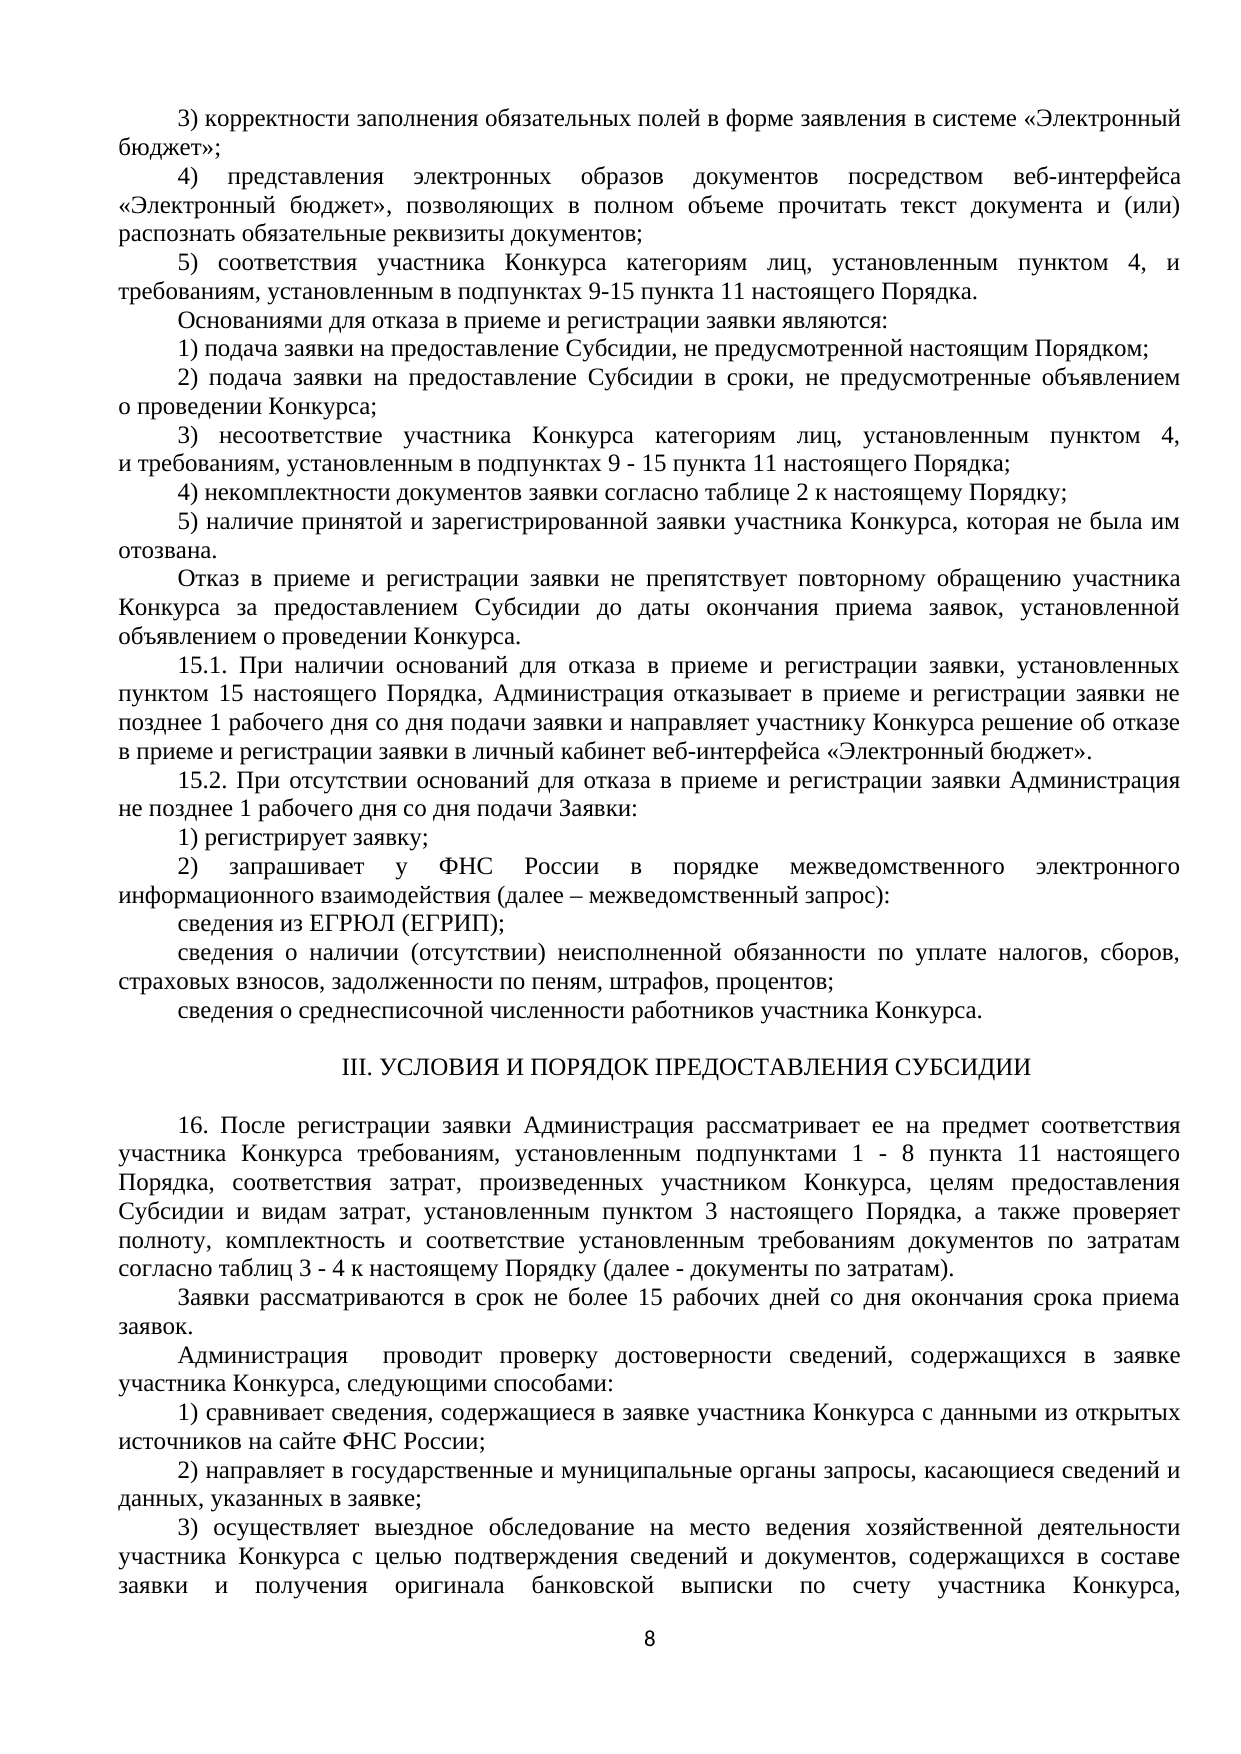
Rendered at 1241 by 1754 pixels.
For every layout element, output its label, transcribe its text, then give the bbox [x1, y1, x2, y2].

text Основаниями для отказа в приеме и регистрации заявки являются: [118, 305, 1181, 333]
text 2) подача заявки на предоставление Субсидии в сроки, не предусмотренные объявлением о проведении Конкурса; [118, 362, 1181, 420]
text 2) запрашивает у ФНС России в порядке межведомственного электронного информационного взаимодействия (далее – межведомственный запрос): [118, 851, 1181, 908]
text 4) некомплектности документов заявки согласно таблице 2 к настоящему Порядку; [118, 477, 1181, 506]
text Заявки рассматриваются в срок не более 15 рабочих дней со дня окончания срока приема заявок. [118, 1282, 1181, 1340]
text сведения о среднесписочной численности работников участника Конкурса. [118, 995, 1181, 1023]
text 5) наличие принятой и зарегистрированной заявки участника Конкурса, которая не была им отозвана. [118, 506, 1181, 563]
text 1) сравнивает сведения, содержащиеся в заявке участника Конкурса с данными из открытых источников на сайте ФНС России; [118, 1397, 1181, 1455]
text Администрация проводит проверку достоверности сведений, содержащихся в заявке участника Конкурса, следующими способами: [118, 1340, 1181, 1397]
text 15.1. При наличии оснований для отказа в приеме и регистрации заявки, установленных пунктом 15 настоящего Порядка, Администрация отказывает в приеме и регистрации заявки не позднее 1 рабочего дня со дня подачи заявки и направляет участнику Конкурса решение об отказе в приеме и регистрации заявки в личный кабинет веб-интерфейса «Электронный бюджет». [118, 650, 1181, 765]
text сведения о наличии (отсутствии) неисполненной обязанности по уплате налогов, сборов, страховых взносов, задолженности по пеням, штрафов, процентов; [118, 937, 1181, 995]
text 15.2. При отсутствии оснований для отказа в приеме и регистрации заявки Администрация не позднее 1 рабочего дня со дня подачи Заявки: [118, 765, 1181, 822]
text Отказ в приеме и регистрации заявки не препятствует повторному обращению участника Конкурса за предоставлением Субсидии до даты окончания приема заявок, установленной объявлением о проведении Конкурса. [118, 563, 1181, 650]
text 1) регистрирует заявку; [118, 822, 1181, 851]
text 1) подача заявки на предоставление Субсидии, не предусмотренной настоящим Порядком; [118, 333, 1181, 362]
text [118, 1512, 1181, 1598]
text III. УСЛОВИЯ И ПОРЯДОК ПРЕДОСТАВЛЕНИЯ СУБСИДИИ [118, 1052, 1181, 1081]
text 3) несоответствие участника Конкурса категориям лиц, установленным пунктом 4, и требованиям, установленным в подпунктах 9 - 15 пункта 11 настоящего Порядка; [118, 420, 1181, 477]
text сведения из ЕГРЮЛ (ЕГРИП); [118, 908, 1181, 937]
text 3) корректности заполнения обязательных полей в форме заявления в системе «Электронный бюджет»; [118, 103, 1181, 161]
text 4) представления электронных образов документов посредством веб-интерфейса «Электронный бюджет», позволяющих в полном объеме прочитать текст документа и (или) распознать обязательные реквизиты документов; [118, 161, 1181, 247]
text 2) направляет в государственные и муниципальные органы запросы, касающиеся сведений и данных, указанных в заявке; [118, 1455, 1181, 1512]
text 5) соответствия участника Конкурса категориям лиц, установленным пунктом 4, и требованиям, установленным в подпунктах 9-15 пункта 11 настоящего Порядка. [118, 247, 1181, 305]
text 16. После регистрации заявки Администрация рассматривает ее на предмет соответствия участника Конкурса требованиям, установленным подпунктами 1 - 8 пункта 11 настоящего Порядка, соответствия затрат, произведенных участником Конкурса, целям предоставления Субсидии и видам затрат, установленным пунктом 3 настоящего Порядка, а также проверяет полноту, комплектность и соответствие установленным требованиям документов по затратам согласно таблиц 3 - 4 к настоящему Порядку (далее - документы по затратам). [118, 1110, 1181, 1282]
